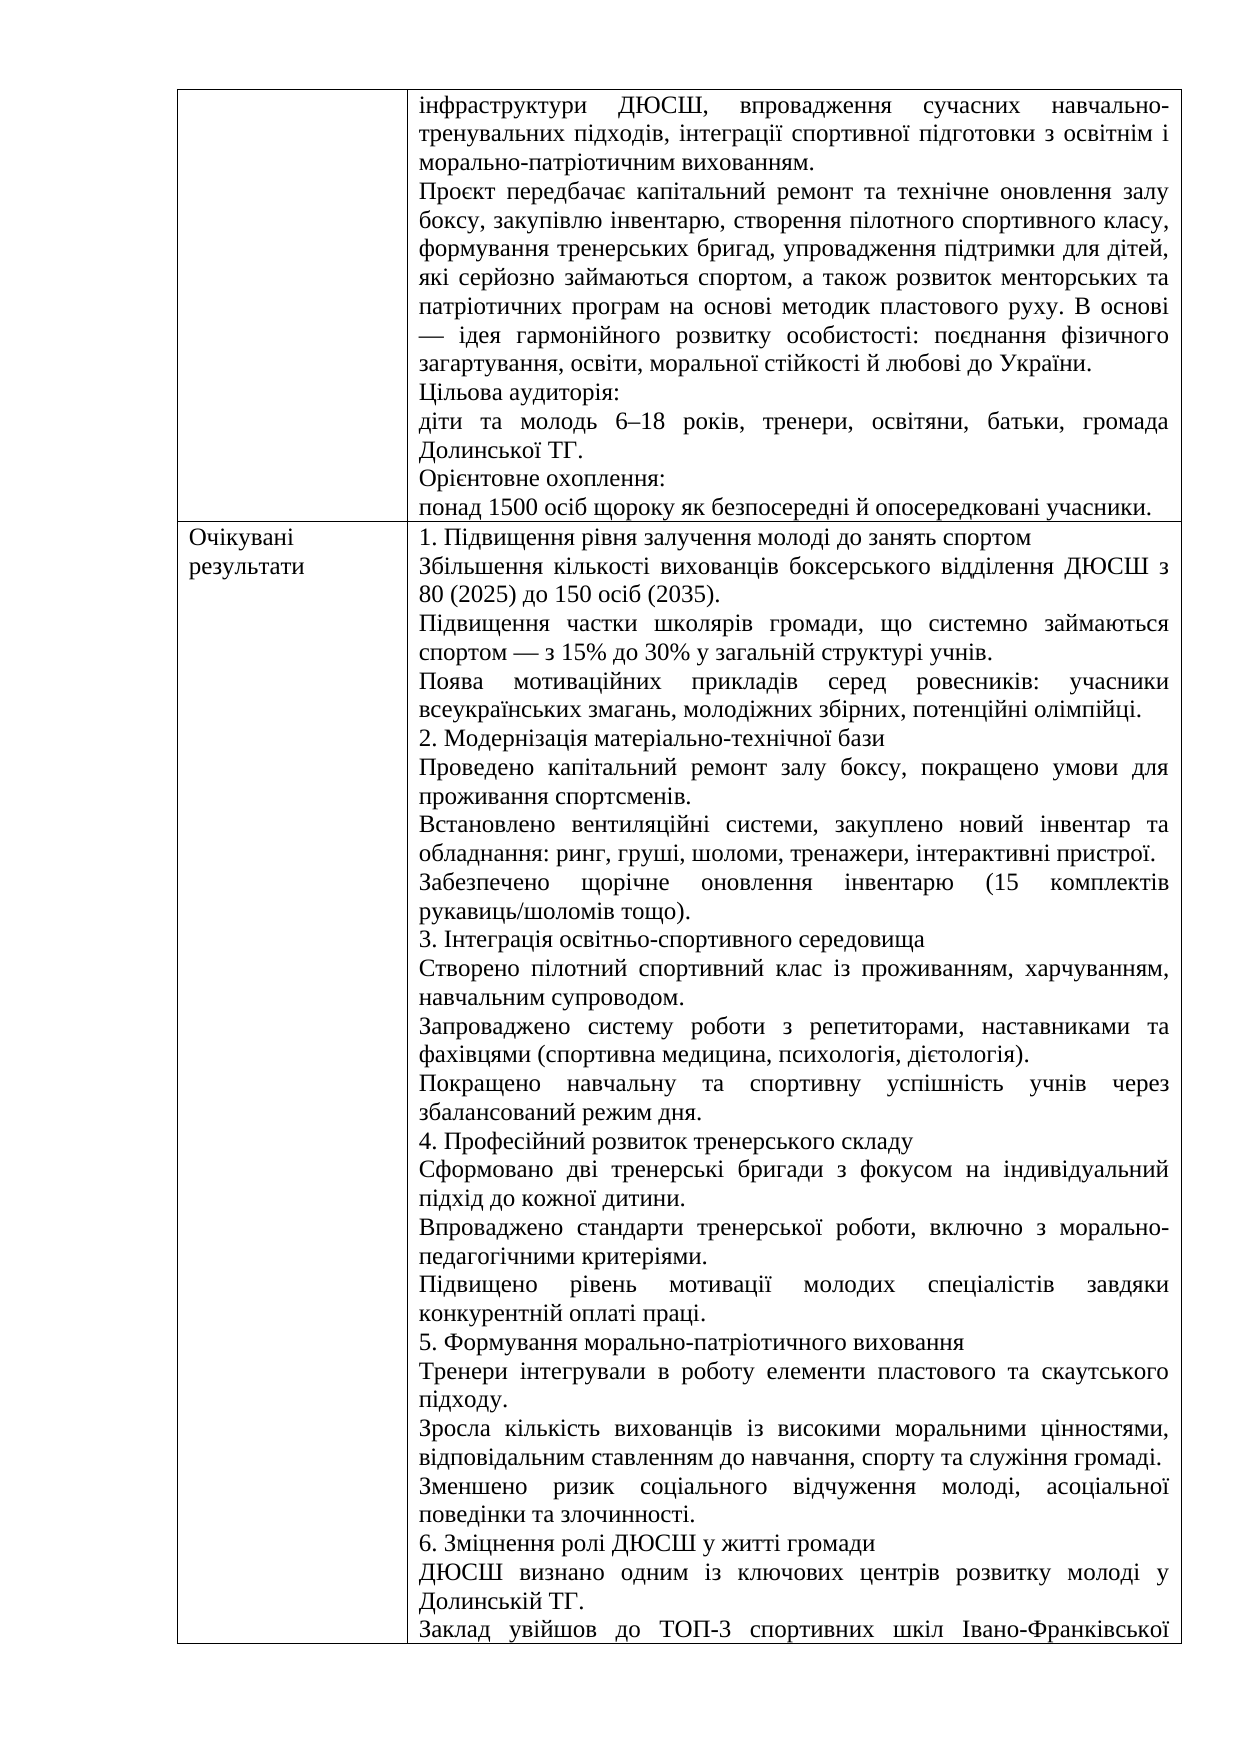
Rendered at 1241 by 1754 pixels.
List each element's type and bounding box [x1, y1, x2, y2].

table_cell [178, 90, 407, 521]
table_cell [408, 90, 1181, 521]
table_cell [408, 522, 1181, 1643]
table_cell [178, 522, 407, 1643]
